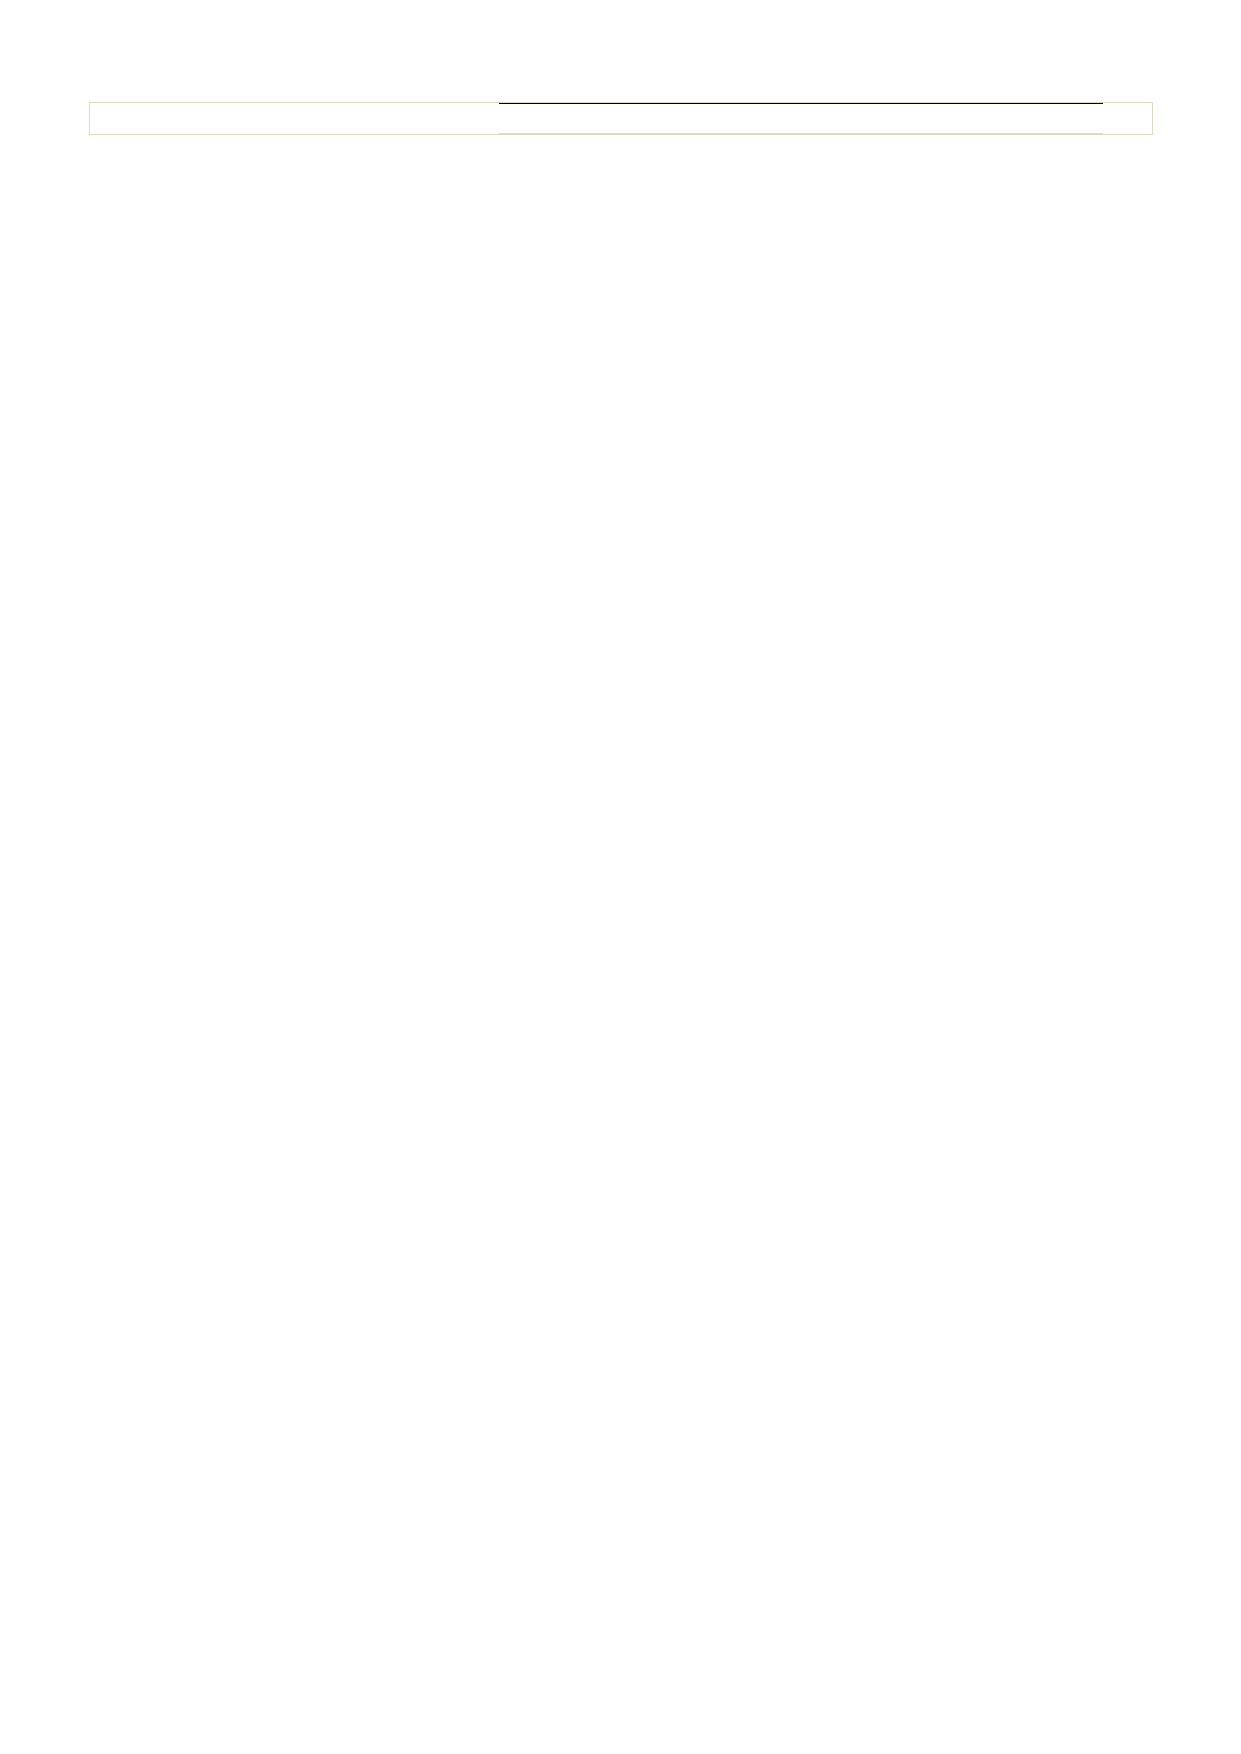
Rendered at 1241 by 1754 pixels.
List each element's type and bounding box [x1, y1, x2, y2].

table_header [90, 103, 1152, 134]
